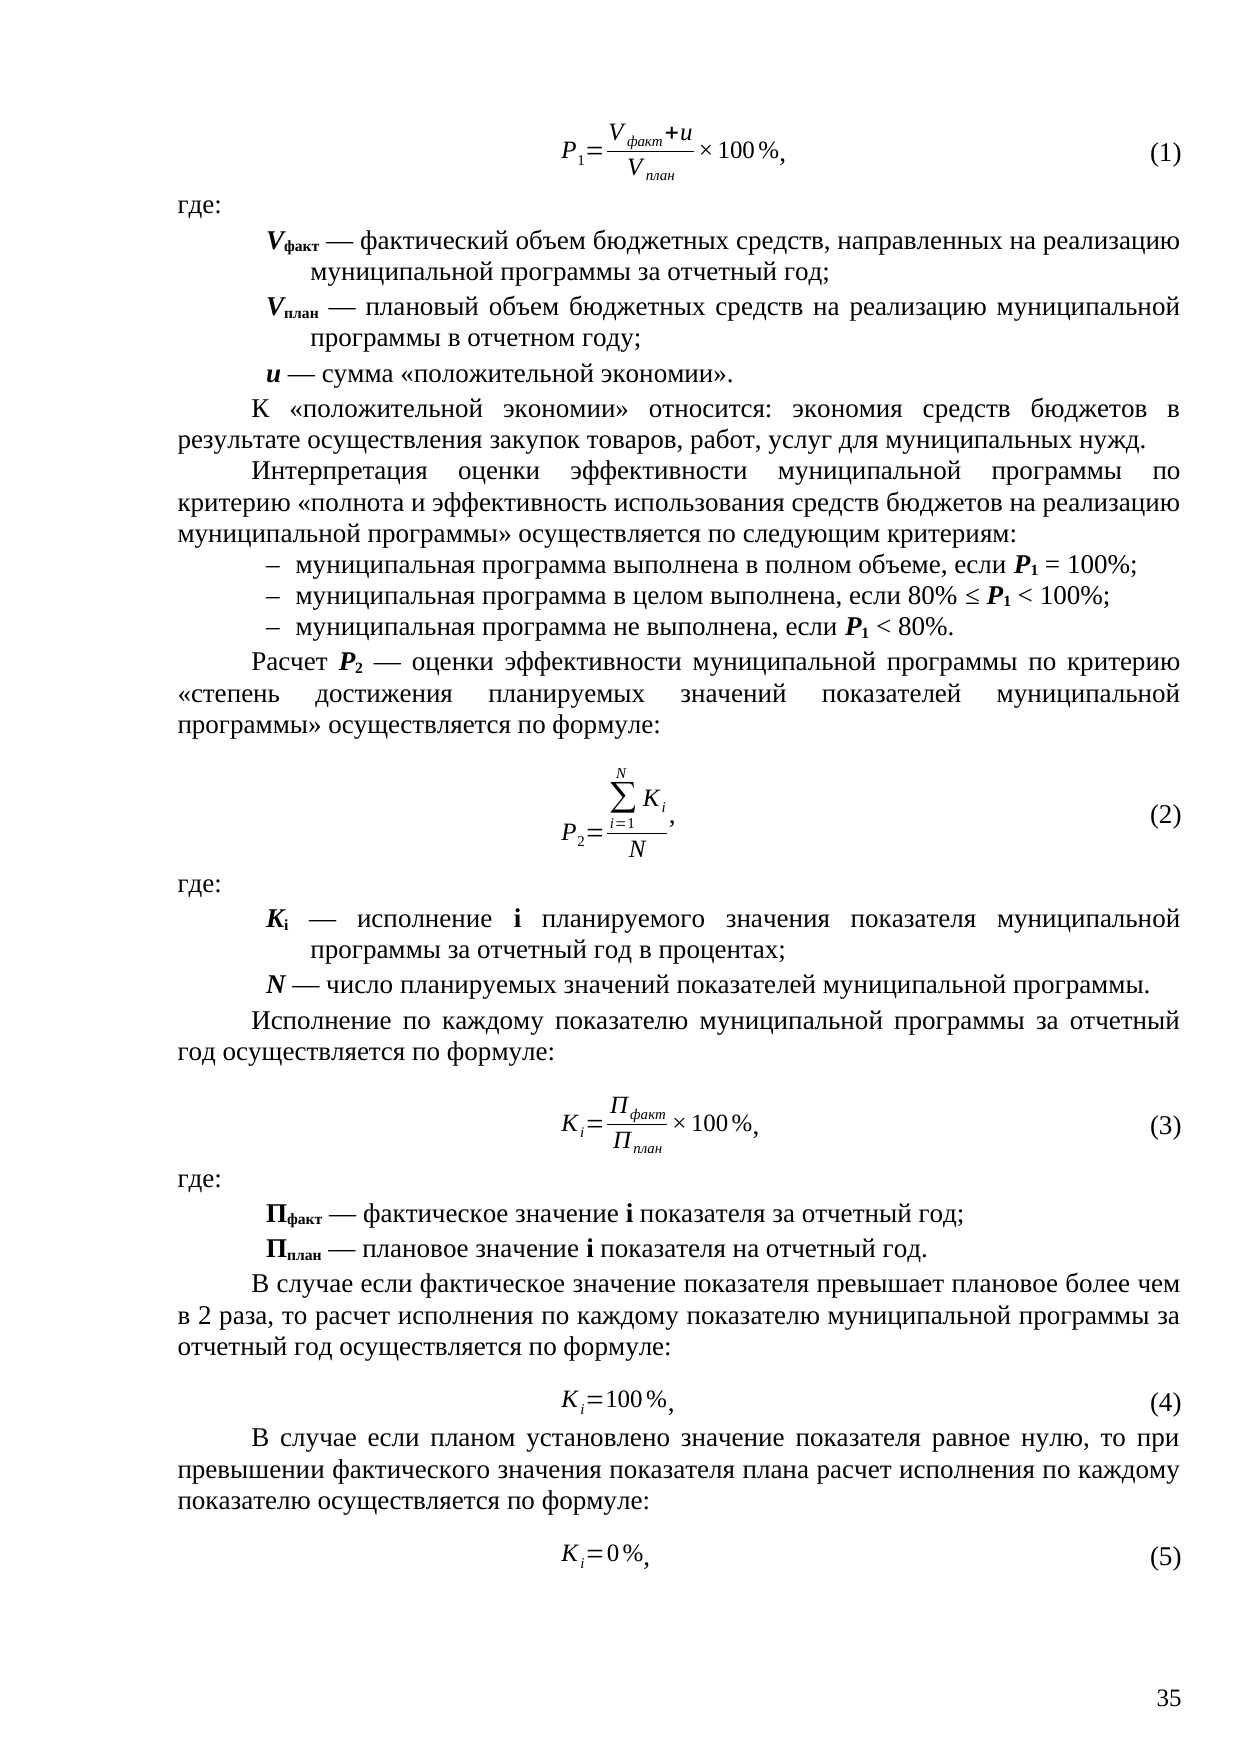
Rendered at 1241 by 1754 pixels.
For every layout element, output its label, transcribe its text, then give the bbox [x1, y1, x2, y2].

text , (5) [177, 1540, 1181, 1571]
text Ki — исполнение i планируемого значения показателя муниципальной программы за отчетный год в процентах; [266, 902, 1181, 964]
text N — число планируемых значений показателей муниципальной программы. [266, 968, 1181, 1000]
text К «положительной экономии» относится: экономия средств бюджетов в результате осуществления закупок товаров, работ, услуг для муниципальных нужд. [177, 392, 1181, 454]
text где: [177, 867, 1181, 898]
text Расчет P2 — оценки эффективности муниципальной программы по критерию «степень достижения планируемых значений показателей муниципальной программы» осуществляется по формуле: [177, 646, 1181, 739]
text Vфакт — фактический объем бюджетных средств, направленных на реализацию муниципальной программы за отчетный год; [266, 224, 1181, 286]
text В случае если планом установлено значение показателя равное нулю, то при превышении фактического значения показателя плана расчет исполнения по каждому показателю осуществляется по формуле: [177, 1422, 1181, 1515]
text u — сумма «положительной экономии». [266, 357, 1181, 388]
text где: [177, 1162, 1181, 1193]
text Исполнение по каждому показателю муниципальной программы за отчетный год осуществляется по формуле: [177, 1004, 1181, 1066]
text , (4) [177, 1386, 1181, 1417]
text где: [177, 189, 1181, 220]
text муниципальная программа выполнена в полном объеме, если P1 = 100%; [266, 548, 1181, 579]
text муниципальная программа в целом выполнена, если 80% ≤ P1 < 100%; [266, 579, 1181, 610]
text , (1) [177, 118, 1181, 184]
text Пфакт — фактическое значение i показателя за отчетный год; [266, 1197, 1181, 1228]
text Vплан — плановый объем бюджетных средств на реализацию муниципальной программы в отчетном году; [266, 290, 1181, 353]
text Интерпретация оценки эффективности муниципальной программы по критерию «полнота и эффективность использования средств бюджетов на реализацию муниципальной программы» осуществляется по следующим критериям: [177, 454, 1181, 548]
text В случае если фактическое значение показателя превышает плановое более чем в 2 раза, то расчет исполнения по каждому показателю муниципальной программы за отчетный год осуществляется по формуле: [177, 1268, 1181, 1361]
text , (2) [177, 764, 1181, 863]
text , (3) [177, 1091, 1181, 1157]
text Пплан — плановое значение i показателя на отчетный год. [266, 1232, 1181, 1263]
text муниципальная программа не выполнена, если P1 < 80%. [266, 610, 1181, 641]
